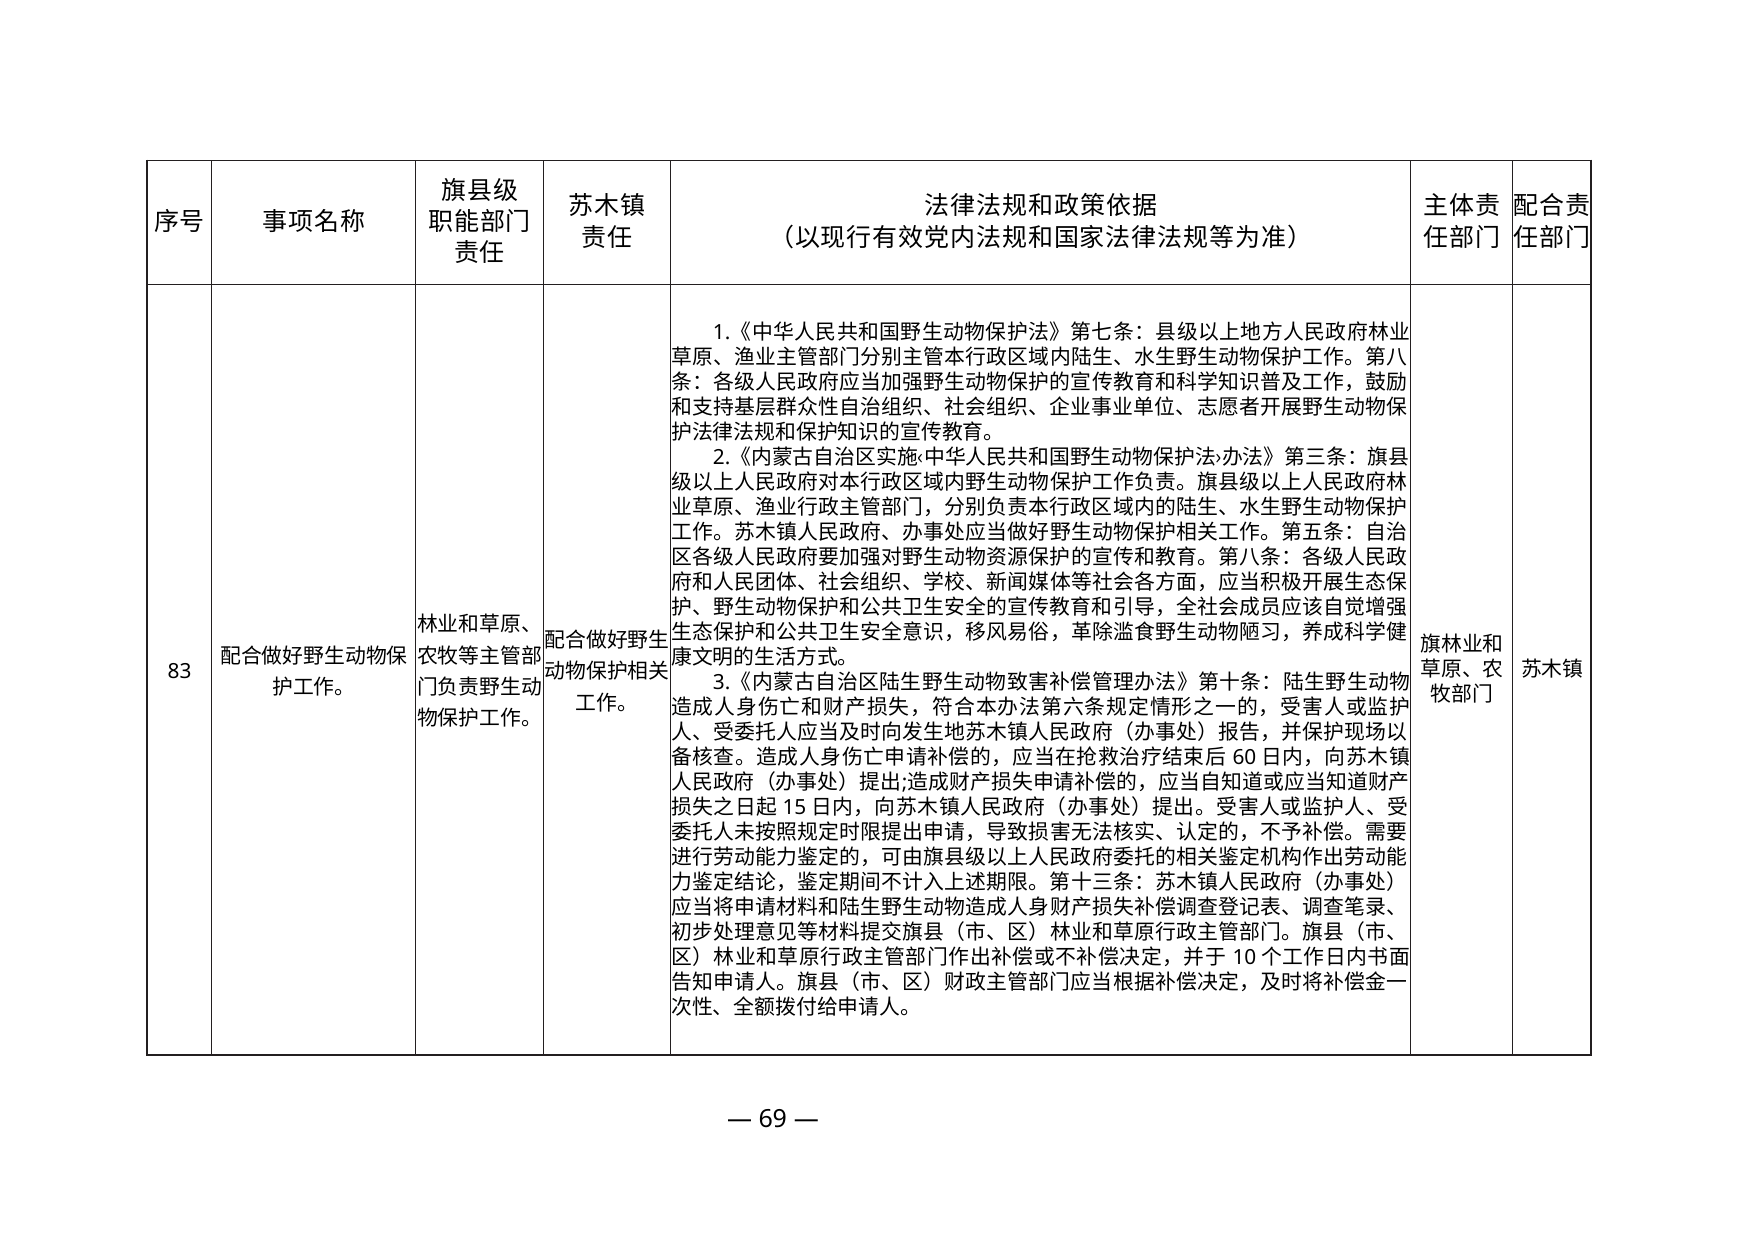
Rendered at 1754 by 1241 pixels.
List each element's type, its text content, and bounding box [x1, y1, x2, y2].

table_cell 林业和草原、农牧等主管部门负责野生动物保护工作。 [416, 285, 543, 1054]
table_header 旗县级 职能部门 责任 [416, 161, 543, 284]
table_header 主体责任部门 [1411, 161, 1512, 284]
table_cell 配合做好野生动物保护相关工作。 [544, 285, 670, 1054]
table_header 事项名称 [212, 161, 415, 284]
table_cell 旗林业和草原、农牧部门 [1411, 285, 1512, 1054]
table_cell 配合做好野生动物保护工作。 [212, 285, 415, 1054]
table_header 序号 [148, 161, 211, 284]
table_cell 83 [148, 285, 211, 1054]
table_header 配合责任部门 [1513, 161, 1590, 284]
table_cell 苏木镇 [1513, 285, 1590, 1054]
table_header 苏木镇 责任 [544, 161, 670, 284]
table_header 法律法规和政策依据 （以现行有效党内法规和国家法律法规等为准） [671, 161, 1410, 284]
table_cell 1.《中华人民共和国野生动物保护法》第七条：县级以上地方人民政府林业草原、渔业主管部门分别主管本行政区域内陆生、水生野生动物保护工作。第八条：各级人民政府应当加强野生动物保护的宣传教育和科学知识普及工作，鼓励和支持基层群众性自治组织、社会组织、企业事业单位、志愿者开展野生动物保护法律法规和保护知识的宣传教育。 2.《内蒙古自治区实施‹中华人民共和国野生动物保护法›办法》第三条：旗县级以上人民政府对本行政区域内野生动物保护工作负责。旗县级以上人民政府林业草原、渔业行政主管部门，分别负责本行政区域内的陆生、水生野生动物保护工作。苏木镇人民政府、办事处应当做好野生动物保护相关工作。第五条：自治区各级人民政府要加强对野生动物资源保护的宣传和教育。第八条：各级人民政府和人民团体、社会组织、学校、新闻媒体等社会各方面，应当积极开展生态保护、野生动物保护和公共卫生安全的宣传教育和引导，全社会成员应该自觉增强生态保护和公共卫生安全意识，移风易俗，革除滥食野生动物陋习，养成科学健康文明的生活方式。 3.《内蒙古自治区陆生野生动物致害补偿管理办法》第十条：陆生野生动物造成人身伤亡和财产损失，符合本办法第六条规定情形之一的，受害人或监护人、受委托人应当及时向发生地苏木镇人民政府（办事处）报告，并保护现场以备核查。造成人身伤亡申请补偿的，应当在抢救治疗结束后60日内，向苏木镇人民政府（办事处）提出;造成财产损失申请补偿的，应当自知道或应当知道财产损失之日起15日内，向苏木镇人民政府（办事处）提出。受害人或监护人、受委托人未按照规定时限提出申请，导致损害无法核实、认定的，不予补偿。需要进行劳动能力鉴定的，可由旗县级以上人民政府委托的相关鉴定机构作出劳动能力鉴定结论，鉴定期间不计入上述期限。第十三条：苏木镇人民政府（办事处）应当将申请材料和陆生野生动物造成人身财产损失补偿调查登记表、调查笔录、初步处理意见等材料提交旗县（市、区）林业和草原行政主管部门。旗县（市、区）林业和草原行政主管部门作出补偿或不补偿决定，并于10个工作日内书面告知申请人。旗县（市、区）财政主管部门应当根据补偿决定，及时将补偿金一次性、全额拨付给申请人。 [671, 285, 1410, 1054]
